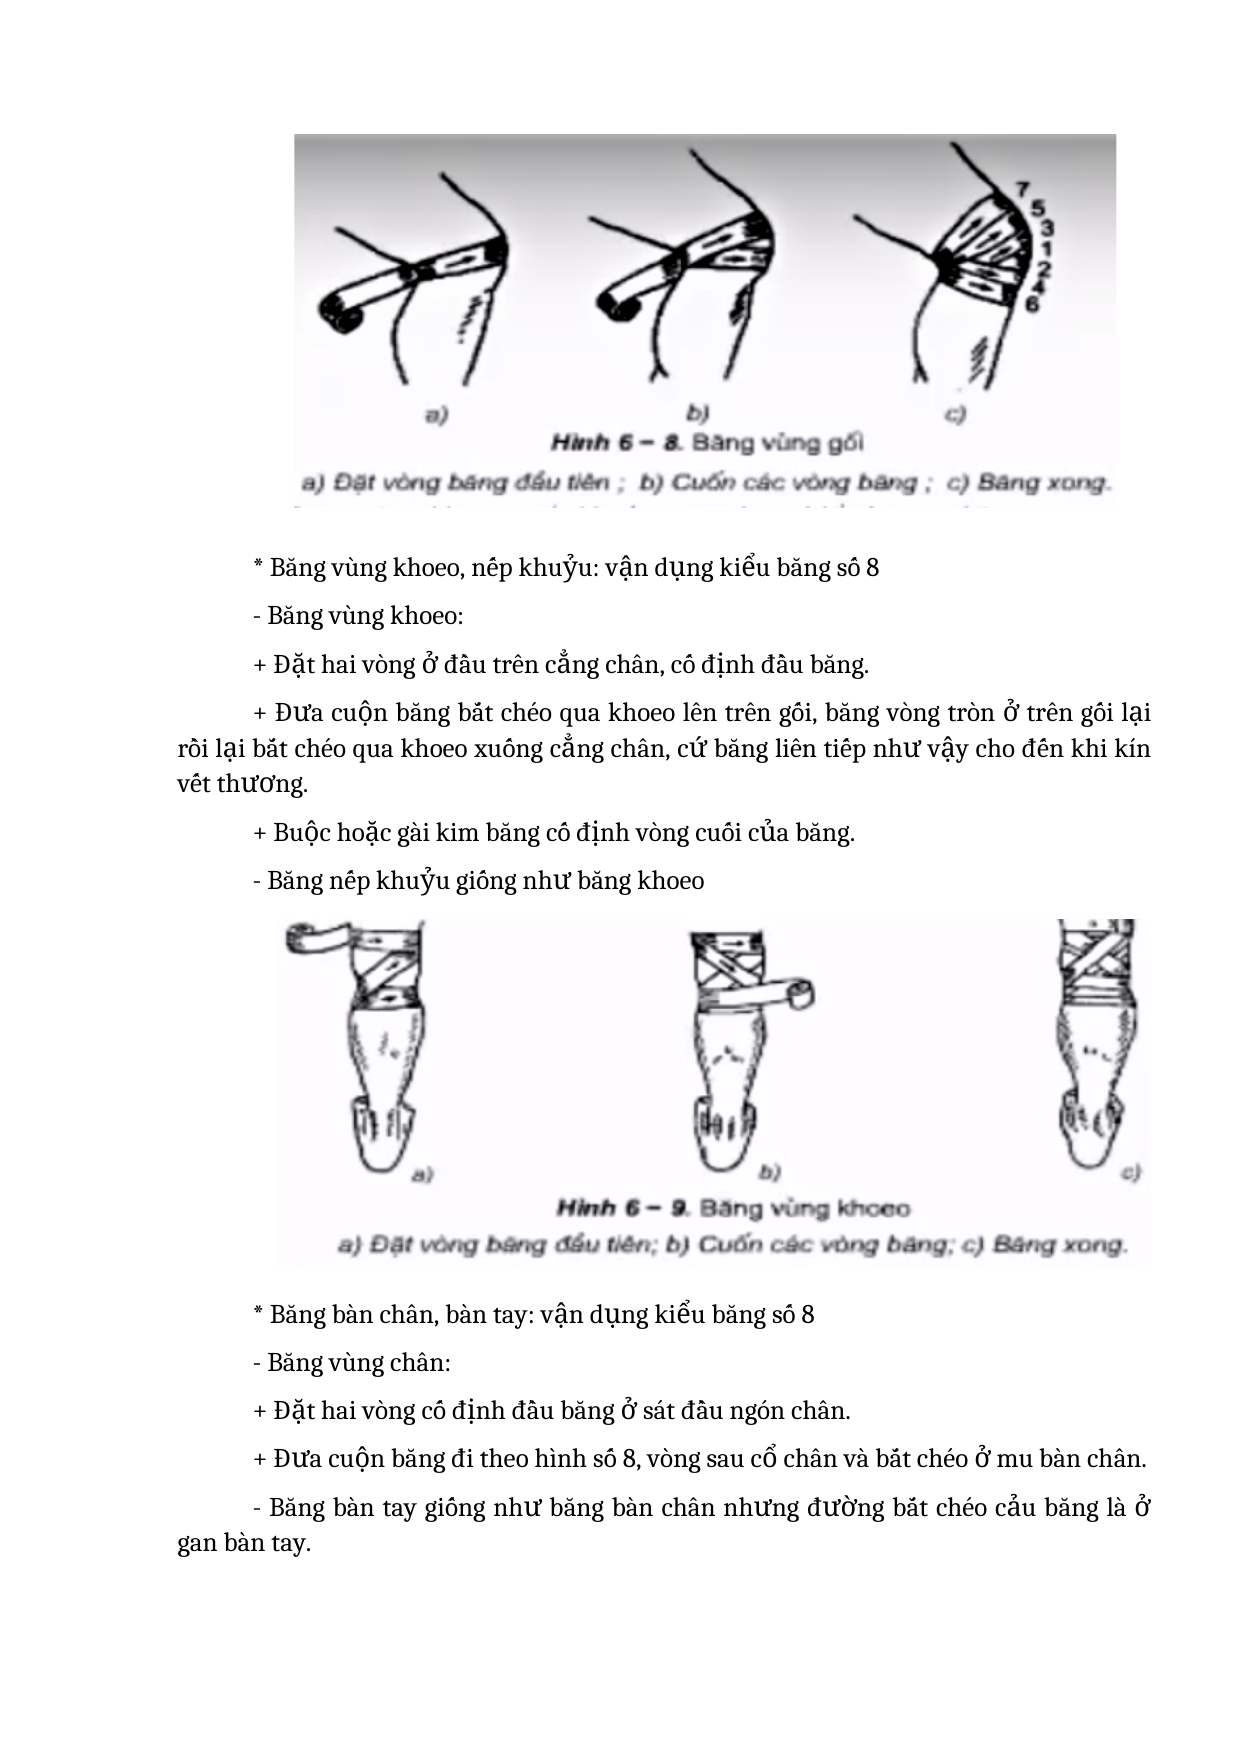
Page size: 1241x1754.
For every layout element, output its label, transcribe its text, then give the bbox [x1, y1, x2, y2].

text + Đặt hai vòng ở đầu trên cẳng chân, cố định đầu băng. [177, 649, 1152, 680]
text - Băng nếp khuỷu giống như băng khoeo [177, 865, 1152, 896]
text - Băng vùng chân: [177, 1347, 1152, 1378]
text + Đặt hai vòng cố định đầu băng ở sát đầu ngón chân. [177, 1395, 1152, 1426]
text + Đưa cuộn băng bắt chéo qua khoeo lên trên gối, băng vòng tròn ở trên gối lại rồi lại bắt chéo qua khoeo xuống cẳng chân, cứ băng liên tiếp như vậy cho đến khi kín vết thương. [177, 697, 1152, 799]
text + Đưa cuộn băng đi theo hình số 8, vòng sau cổ chân và bắt chéo ở mu bàn chân. [177, 1443, 1152, 1475]
text * Băng vùng khoeo, nếp khuỷu: vận dụng kiểu băng số 8 [177, 552, 1152, 583]
text + Buộc hoặc gài kim băng cố định vòng cuối của băng. [177, 817, 1152, 848]
text - Băng vùng khoeo: [177, 600, 1152, 632]
picture [294, 134, 1117, 508]
picture [276, 919, 1151, 1267]
text - Băng bàn tay giống như băng bàn chân nhưng đường bắt chéo cảu băng là ở gan bàn tay. [177, 1492, 1152, 1559]
text * Băng bàn chân, bàn tay: vận dụng kiểu băng số 8 [177, 1299, 1152, 1330]
